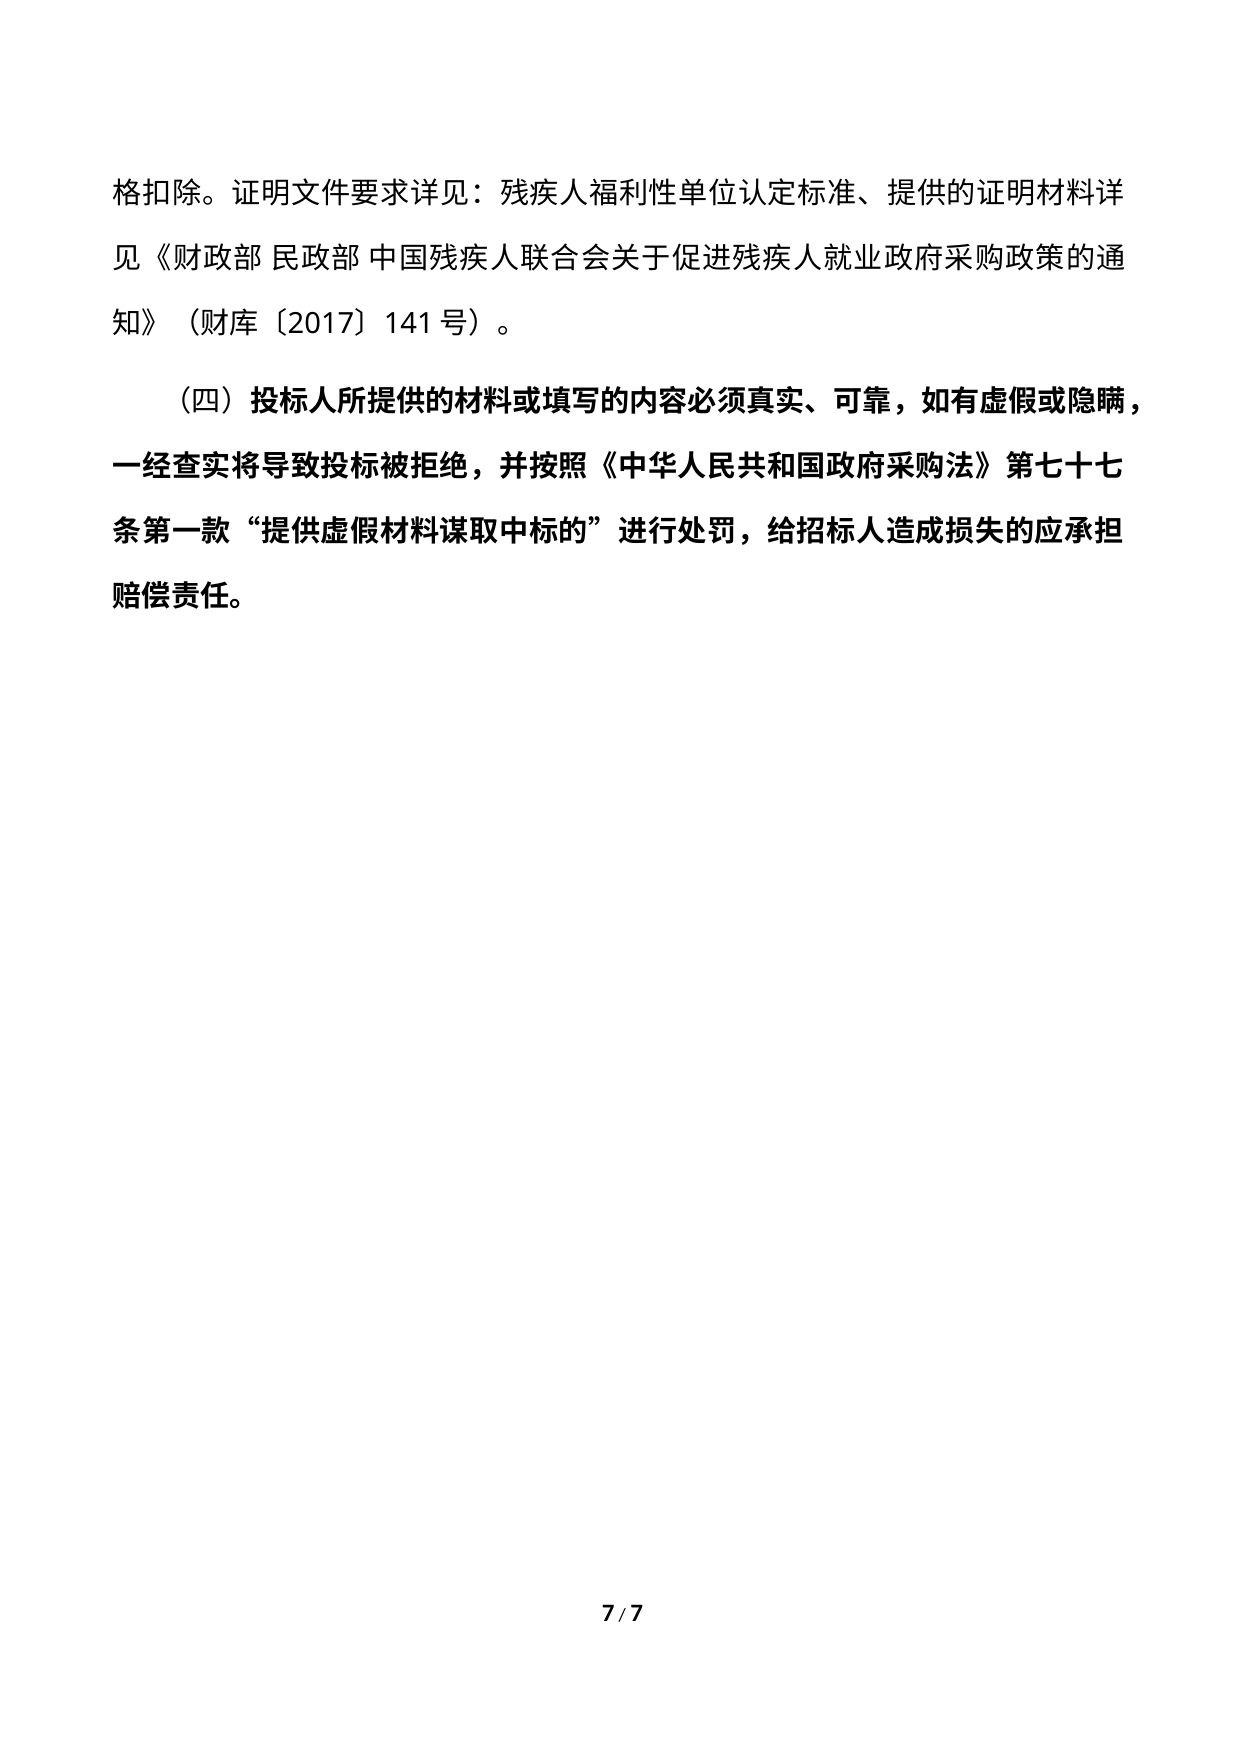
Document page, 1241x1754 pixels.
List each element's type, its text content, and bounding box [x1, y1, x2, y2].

text （四）投标人所提供的材料或填写的内容必须真实、可靠，如有虚假或隐瞒，一经查实将导致投标被拒绝，并按照《中华人民共和国政府采购法》第七十七条第一款“提供虚假材料谋取中标的”进行处罚，给招标人造成损失的应承担赔偿责任。 [112, 366, 1128, 626]
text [112, 158, 1128, 353]
